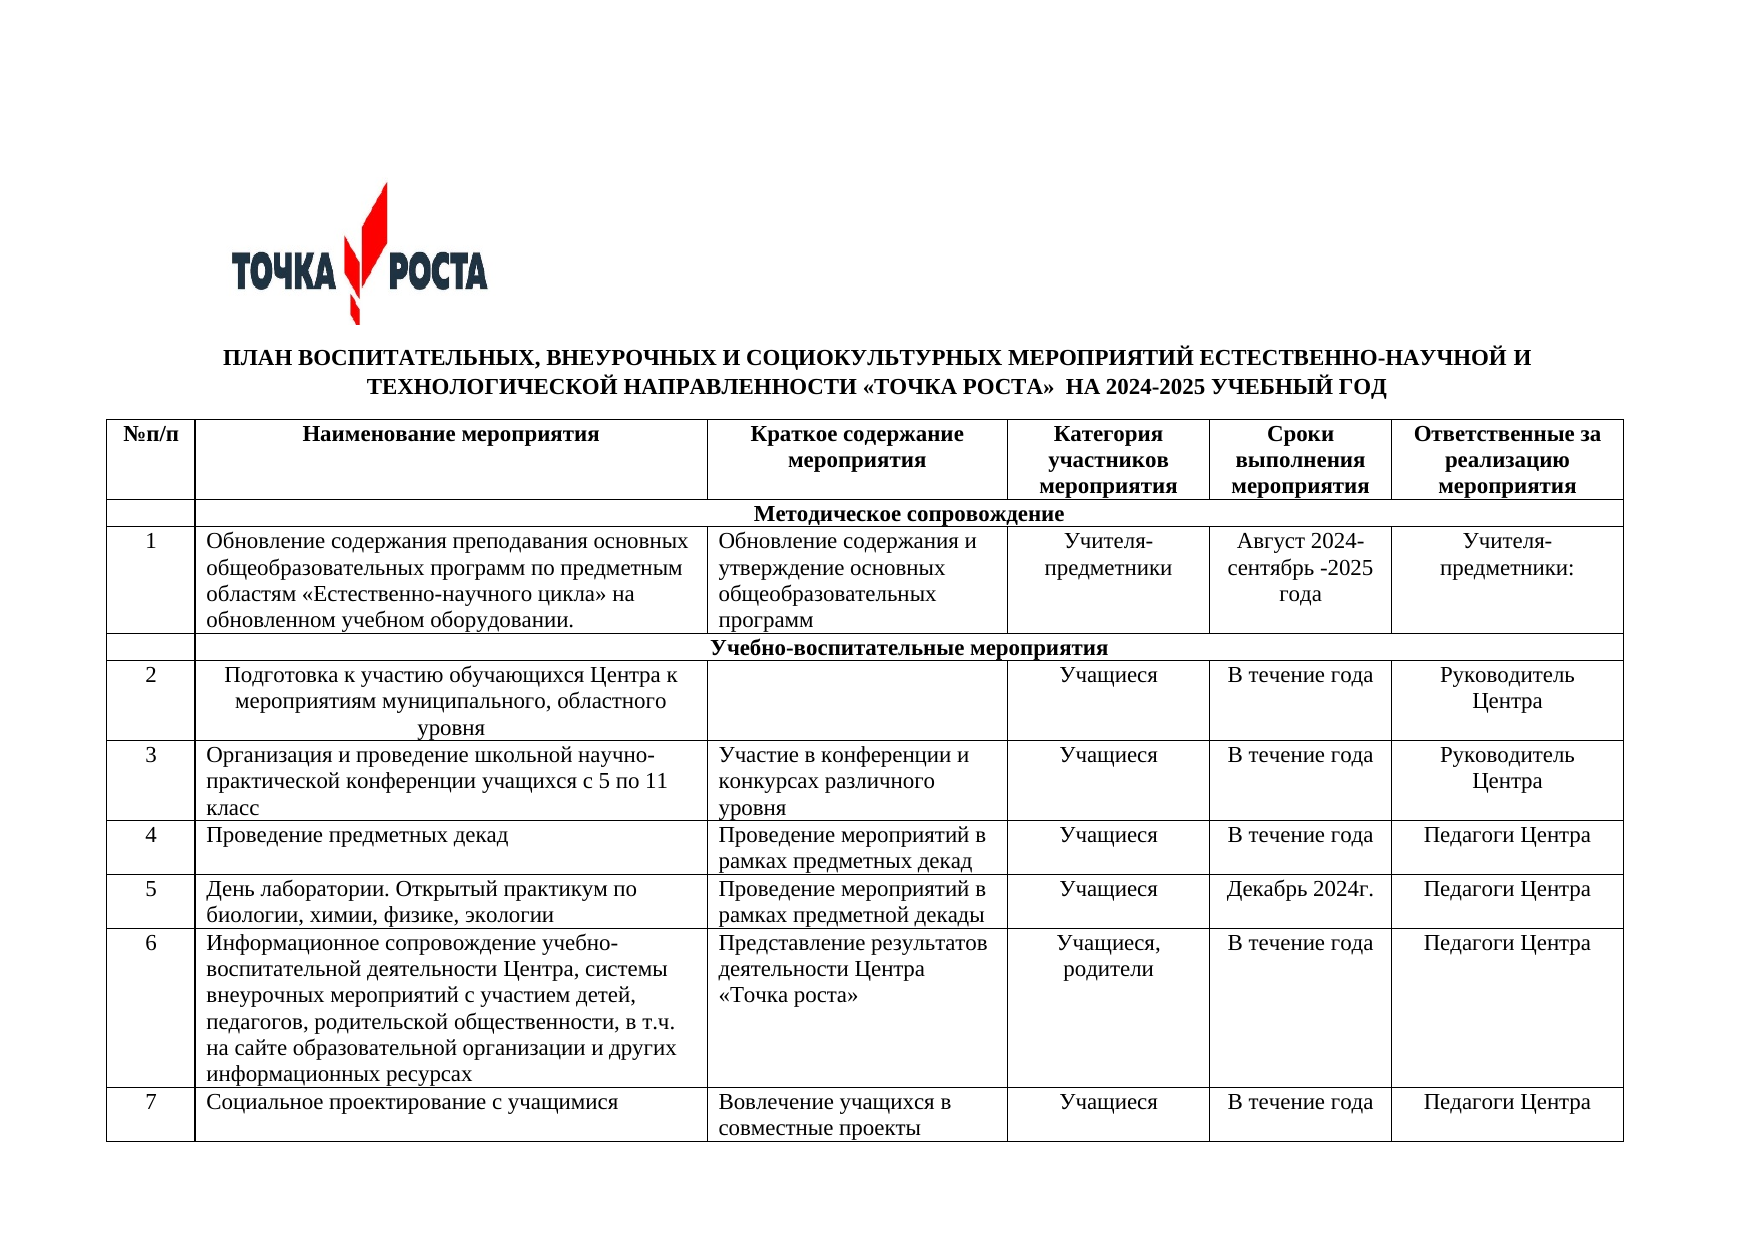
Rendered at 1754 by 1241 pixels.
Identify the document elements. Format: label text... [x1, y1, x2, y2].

table_cell Проведение предметных декад [196, 821, 707, 874]
table_cell 7 [107, 1088, 194, 1141]
table_cell Социальное проектирование с учащимися [196, 1088, 707, 1141]
table_header Ответственные за реализацию мероприятия [1392, 420, 1623, 499]
table_header Сроки выполнения мероприятия [1210, 420, 1391, 499]
table_header Краткое содержание мероприятия [708, 420, 1007, 499]
text ПЛАН ВОСПИТАТЕЛЬНЫХ, ВНЕУРОЧНЫХ И СОЦИОКУЛЬТУРНЫХ МЕРОПРИЯТИЙ ЕСТЕСТВЕННО-НАУЧНОЙ и технологической НАПРАВЛЕННОСТИ «ТОЧКА РОСТА» НА 2024-2025 УЧЕБНЫЙ ГОД [118, 344, 1636, 399]
table_cell Проведение мероприятий в рамках предметной декады [708, 875, 1007, 928]
table_cell Обновление содержания преподавания основных общеобразовательных программ по предметным областям «Естественно-научного цикла» на обновленном учебном оборудовании. [196, 527, 707, 633]
table_cell 3 [107, 741, 194, 820]
table_cell Методическое сопровождение [196, 500, 1623, 526]
table_cell В течение года [1210, 741, 1391, 820]
table_header №п/п [107, 420, 194, 499]
table_cell Информационное сопровождение учебно-воспитательной деятельности Центра, системы внеурочных мероприятий с участием детей, педагогов, родительской общественности, в т.ч. на сайте образовательной организации и других информационных ресурсах [196, 929, 707, 1087]
table_cell Учащиеся [1008, 821, 1209, 874]
table_cell [107, 634, 194, 660]
table_cell 5 [107, 875, 194, 928]
table_cell В течение года [1210, 821, 1391, 874]
table_cell Педагоги Центра [1392, 929, 1623, 1087]
table_cell Руководитель Центра [1392, 661, 1623, 740]
table_cell 1 [107, 527, 194, 633]
table_cell Обновление содержания и утверждение основных общеобразовательных программ [708, 527, 1007, 633]
table_cell Педагоги Центра [1392, 1088, 1623, 1141]
table_cell Проведение мероприятий в рамках предметных декад [708, 821, 1007, 874]
table_cell В течение года [1210, 1088, 1391, 1141]
table_cell Представление результатов деятельности Центра «Точка роста» [708, 929, 1007, 1087]
table_cell День лаборатории. Открытый практикум по биологии, химии, физике, экологии [196, 875, 707, 928]
table_cell Организация и проведение школьной научно-практической конференции учащихся с 5 по 11 класс [196, 741, 707, 820]
picture [118, 177, 614, 325]
table_cell Подготовка к участию обучающихся Центра к мероприятиям муниципального, областного уровня [196, 661, 707, 740]
table_cell 6 [107, 929, 194, 1087]
table_cell Руководитель Центра [1392, 741, 1623, 820]
table_cell Август 2024-сентябрь -2025 года [1210, 527, 1391, 633]
table_cell В течение года [1210, 661, 1391, 740]
table_cell В течение года [1210, 929, 1391, 1087]
table_cell [107, 500, 194, 526]
table_cell Учащиеся [1008, 661, 1209, 740]
table_cell Учащиеся [1008, 875, 1209, 928]
table_cell Вовлечение учащихся в совместные проекты [708, 1088, 1007, 1141]
table_cell [708, 661, 1007, 740]
table_cell Учителя-предметники: [1392, 527, 1623, 633]
table_cell Педагоги Центра [1392, 875, 1623, 928]
table_cell Педагоги Центра [1392, 821, 1623, 874]
table_cell Учебно-воспитательные мероприятия [196, 634, 1623, 660]
table_cell Участие в конференции и конкурсах различного уровня [708, 741, 1007, 820]
table_cell Учащиеся, родители [1008, 929, 1209, 1087]
table_cell Учащиеся [1008, 1088, 1209, 1141]
table_cell 4 [107, 821, 194, 874]
table_cell Учащиеся [1008, 741, 1209, 820]
table_cell Декабрь 2024г. [1210, 875, 1391, 928]
table_cell Учителя-предметники [1008, 527, 1209, 633]
table_cell 2 [107, 661, 194, 740]
table_header Категория участников мероприятия [1008, 420, 1209, 499]
table_header Наименование мероприятия [196, 420, 707, 499]
